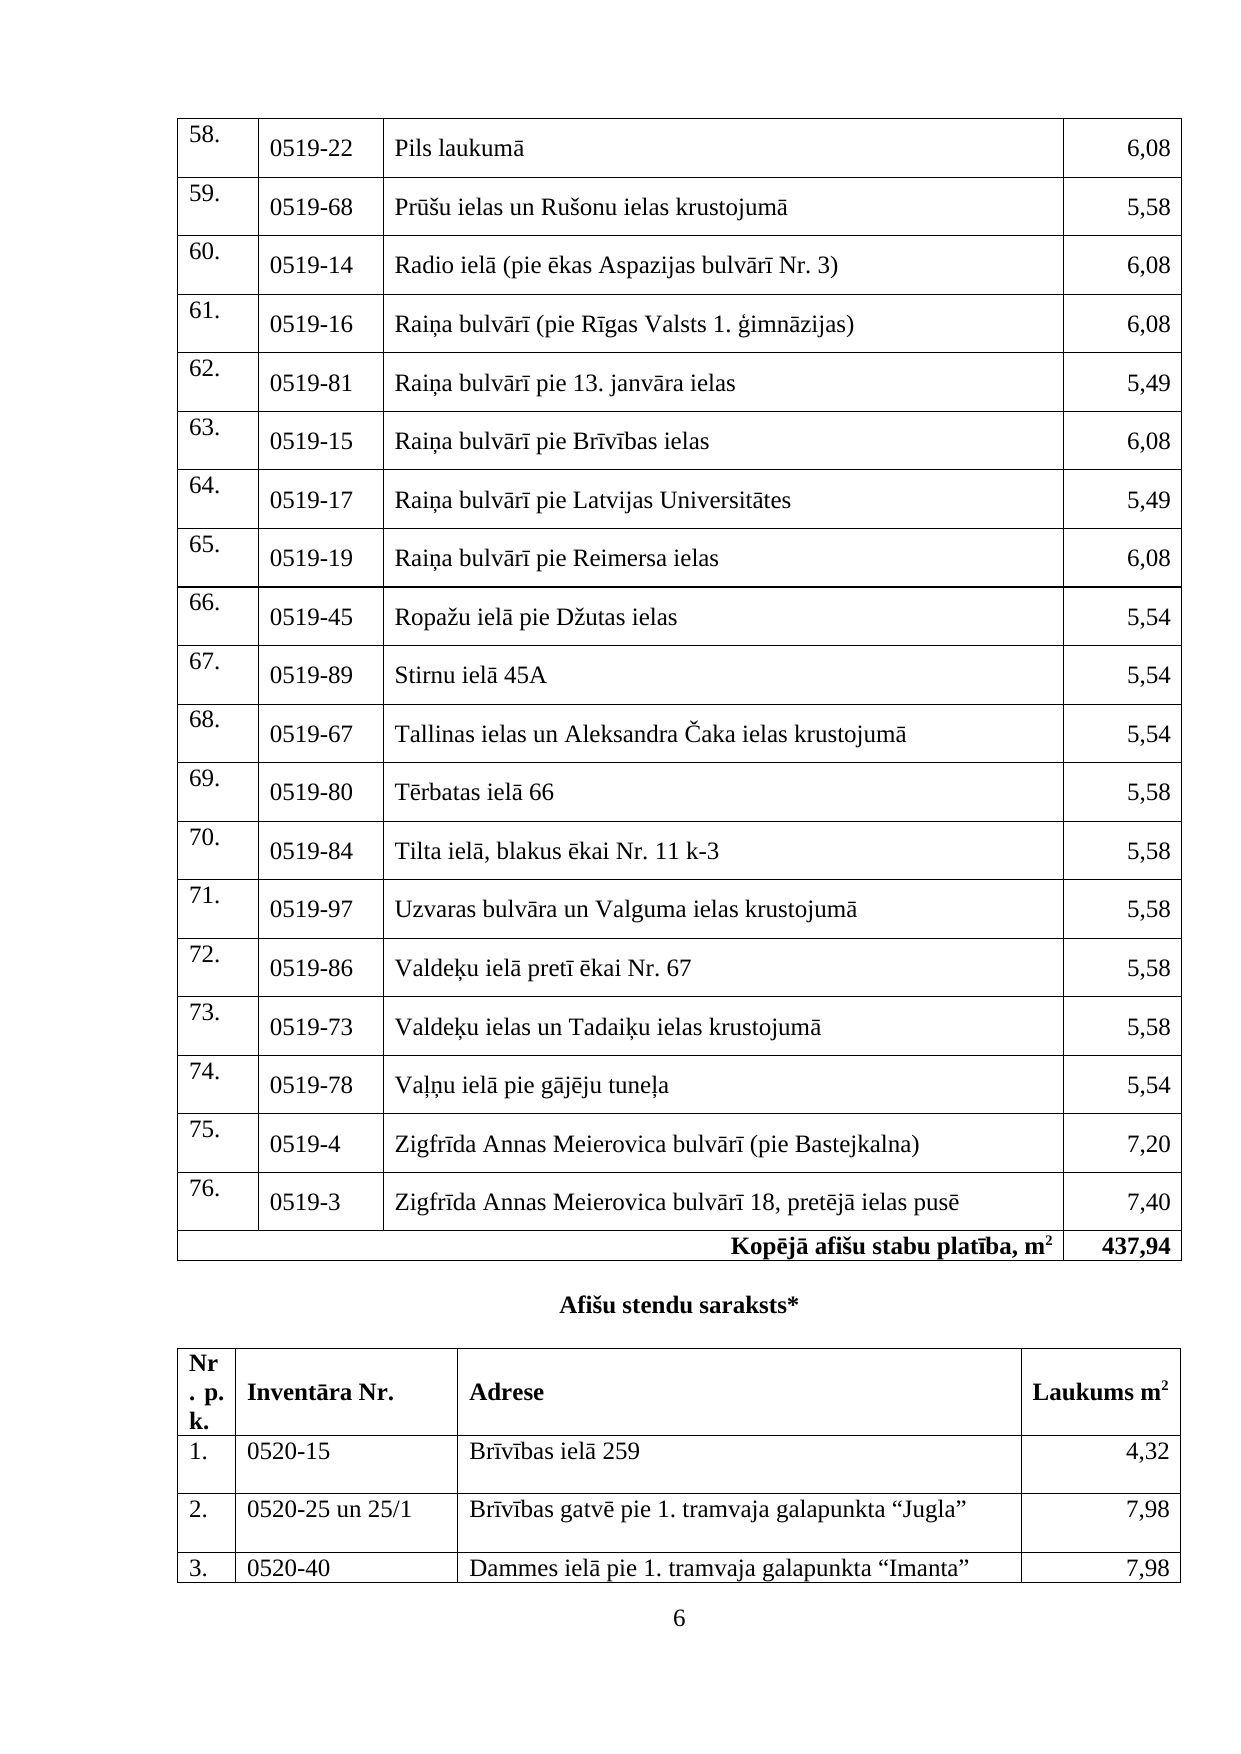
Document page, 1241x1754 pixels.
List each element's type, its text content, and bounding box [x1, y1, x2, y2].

table_cell [178, 236, 258, 294]
table_cell 5,58 [1064, 178, 1181, 235]
table_cell Valdeķu ielas un Tadaiķu ielas krustojumā [384, 997, 1063, 1055]
table_cell 5,58 [1064, 880, 1181, 938]
table_cell 4,32 [1022, 1436, 1180, 1493]
table_cell Radio ielā (pie ēkas Aspazijas bulvārī Nr. 3) [384, 236, 1063, 294]
table_cell 0519-14 [259, 236, 383, 294]
table_cell [178, 529, 258, 586]
table_cell 5,58 [1064, 939, 1181, 996]
table_cell 6,08 [1064, 236, 1181, 294]
table_cell 0520-15 [236, 1436, 457, 1493]
table_cell 7,20 [1064, 1114, 1181, 1172]
table_cell 7,98 [1022, 1494, 1180, 1552]
table_cell [178, 1114, 258, 1172]
table_cell Zigfrīda Annas Meierovica bulvārī (pie Bastejkalna) [384, 1114, 1063, 1172]
table_cell 0519-19 [259, 529, 383, 586]
table_cell 7,98 [1022, 1553, 1180, 1582]
table_cell 0519-81 [259, 353, 383, 411]
table_cell 0519-73 [259, 997, 383, 1055]
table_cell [236, 1553, 457, 1582]
table_cell [178, 588, 258, 645]
table_cell [178, 1553, 235, 1582]
table_cell 437,94 [1064, 1231, 1181, 1260]
table_cell 6,08 [1064, 119, 1181, 177]
table_cell 0519-45 [259, 588, 383, 645]
table_cell Valdeķu ielā pretī ēkai Nr. 67 [384, 939, 1063, 996]
table_cell 5,54 [1064, 1056, 1181, 1113]
table_cell Raiņa bulvārī pie 13. janvāra ielas [384, 353, 1063, 411]
table_cell 0519-3 [259, 1173, 383, 1230]
table_cell Kopējā afišu stabu platība, m2 [178, 1231, 1063, 1260]
table_cell Raiņa bulvārī (pie Rīgas Valsts 1. ģimnāzijas) [384, 295, 1063, 352]
table_header Inventāra Nr. [236, 1349, 457, 1435]
table_header Laukums m2 [1022, 1349, 1180, 1435]
table_cell 5,49 [1064, 470, 1181, 528]
table_cell 0519-89 [259, 646, 383, 703]
table_cell 0519-16 [259, 295, 383, 352]
table_cell 0519-80 [259, 763, 383, 821]
table_cell Vaļņu ielā pie gājēju tuneļa [384, 1056, 1063, 1113]
table_cell 5,54 [1064, 588, 1181, 645]
table_cell 0519-68 [259, 178, 383, 235]
table_cell 5,58 [1064, 822, 1181, 879]
table_cell [178, 646, 258, 703]
table_cell 5,58 [1064, 997, 1181, 1055]
table_cell [178, 939, 258, 996]
table_cell [178, 295, 258, 352]
table_cell Stirnu ielā 45A [384, 646, 1063, 703]
table_cell Brīvības ielā 259 [458, 1436, 1021, 1493]
table_cell 0519-84 [259, 822, 383, 879]
table_cell Raiņa bulvārī pie Reimersa ielas [384, 529, 1063, 586]
table_cell 5,49 [1064, 353, 1181, 411]
table_cell Raiņa bulvārī pie Brīvības ielas [384, 412, 1063, 469]
table_cell [178, 880, 258, 938]
table_cell Zigfrīda Annas Meierovica bulvārī 18, pretējā ielas pusē [384, 1173, 1063, 1230]
table_cell [178, 119, 258, 177]
table_cell 0519-22 [259, 119, 383, 177]
table_cell Ropažu ielā pie Džutas ielas [384, 588, 1063, 645]
table_cell 7,40 [1064, 1173, 1181, 1230]
table_cell 0519-67 [259, 705, 383, 762]
text Afišu stendu saraksts* [177, 1290, 1181, 1319]
table_cell 0519-86 [259, 939, 383, 996]
table_cell Prūšu ielas un Rušonu ielas krustojumā [384, 178, 1063, 235]
table_cell [178, 1494, 235, 1552]
table_cell [178, 997, 258, 1055]
table_cell 6,08 [1064, 529, 1181, 586]
table_cell 6,08 [1064, 412, 1181, 469]
table_cell 0519-15 [259, 412, 383, 469]
table_header Adrese [458, 1349, 1021, 1435]
table_cell [178, 1436, 235, 1493]
table_cell Tērbatas ielā 66 [384, 763, 1063, 821]
table_cell Raiņa bulvārī pie Latvijas Universitātes [384, 470, 1063, 528]
table_cell Uzvaras bulvāra un Valguma ielas krustojumā [384, 880, 1063, 938]
table_cell [178, 178, 258, 235]
table_cell [178, 412, 258, 469]
table_cell [178, 763, 258, 821]
table_cell 5,54 [1064, 705, 1181, 762]
table_cell 0519-4 [259, 1114, 383, 1172]
table_cell 0520-25 un 25/1 [236, 1494, 457, 1552]
table_cell Tilta ielā, blakus ēkai Nr. 11 k-3 [384, 822, 1063, 879]
table_cell [178, 353, 258, 411]
table_cell [178, 470, 258, 528]
table_cell [178, 822, 258, 879]
table_cell 5,58 [1064, 763, 1181, 821]
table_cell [458, 1553, 1021, 1582]
table_cell 0519-78 [259, 1056, 383, 1113]
table_cell [178, 705, 258, 762]
table_cell Tallinas ielas un Aleksandra Čaka ielas krustojumā [384, 705, 1063, 762]
table_cell Brīvības gatvē pie 1. tramvaja galapunkta “Jugla” [458, 1494, 1021, 1552]
table_cell 0519-97 [259, 880, 383, 938]
table_cell [178, 1173, 258, 1230]
table_cell [178, 1056, 258, 1113]
table_cell 6,08 [1064, 295, 1181, 352]
table_header Nr. p. k. [178, 1349, 235, 1435]
table_cell Pils laukumā [384, 119, 1063, 177]
table_cell 0519-17 [259, 470, 383, 528]
table_cell 5,54 [1064, 646, 1181, 703]
